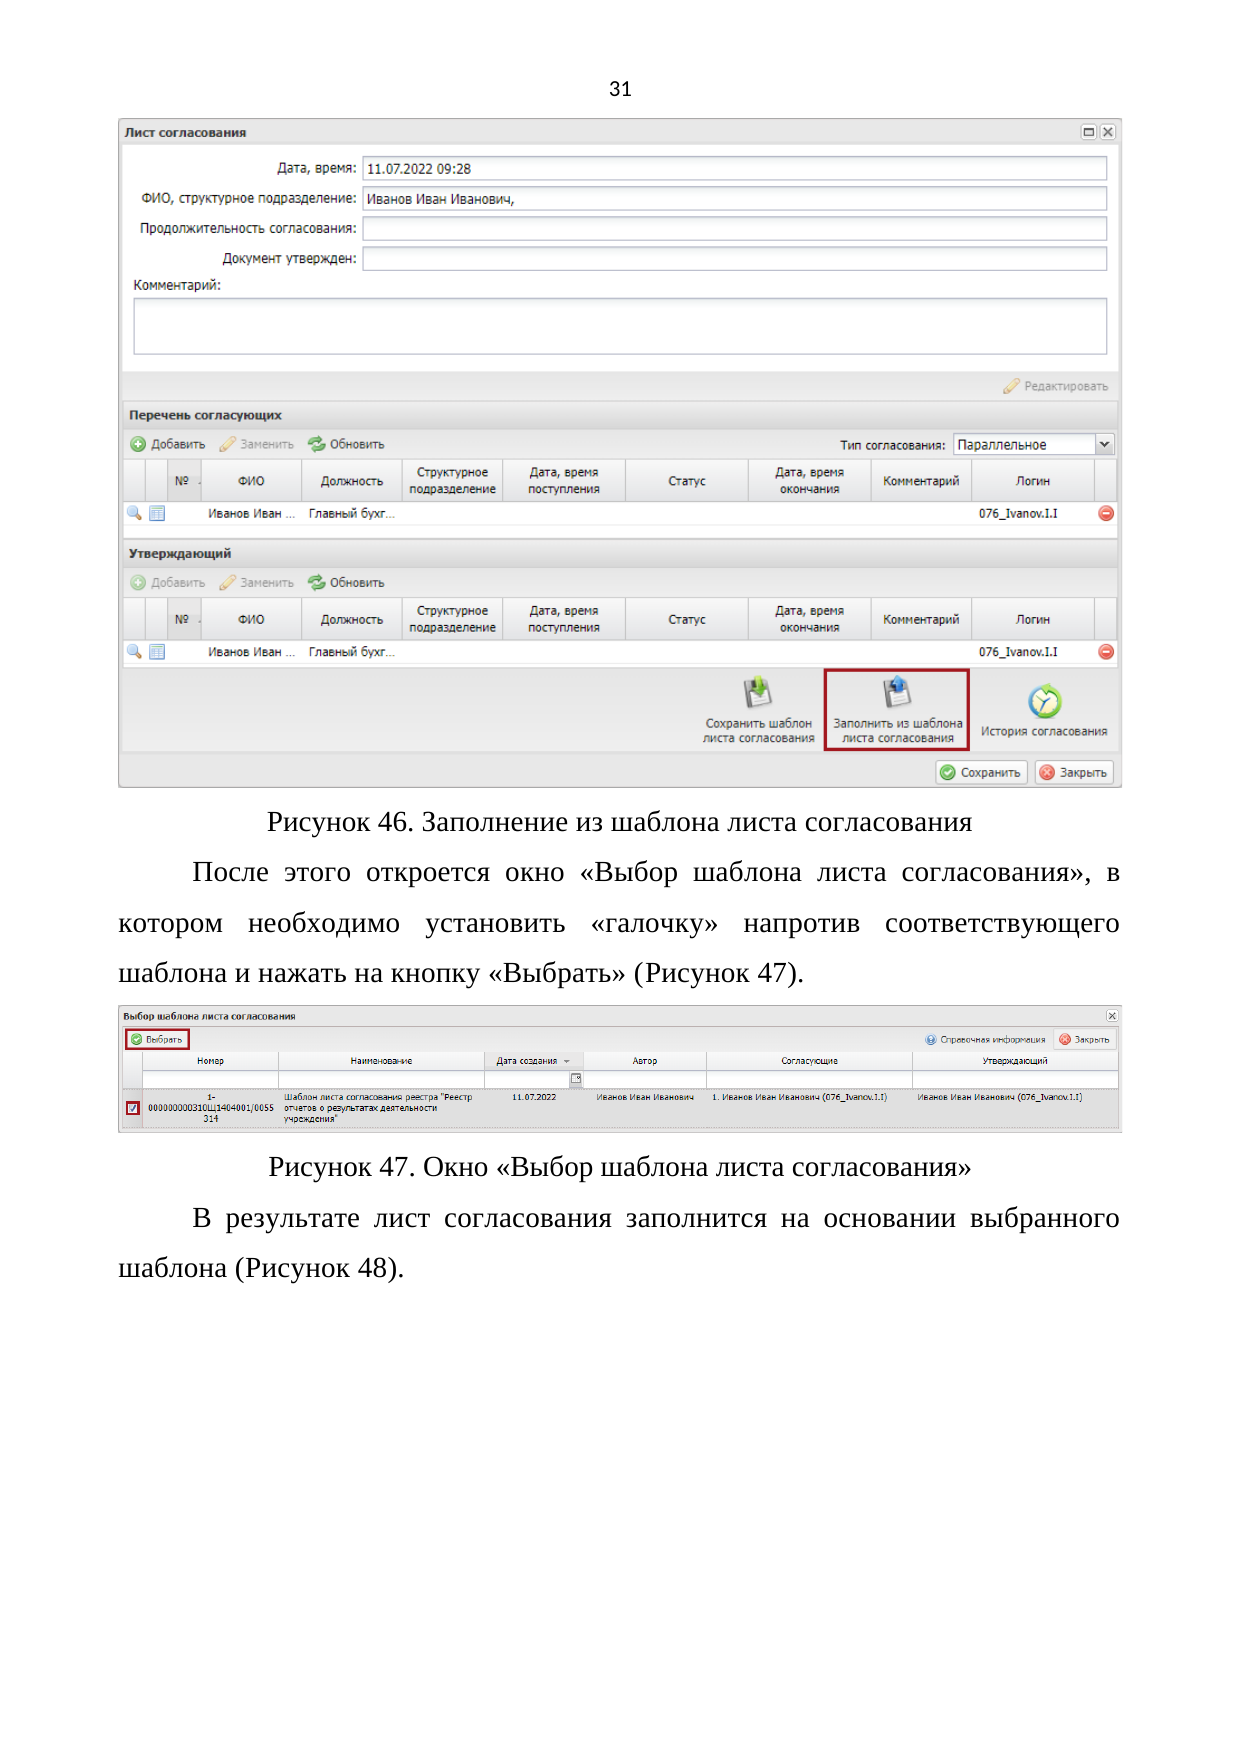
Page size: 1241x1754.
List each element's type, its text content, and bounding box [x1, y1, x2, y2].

picture [118, 118, 1123, 788]
text В результате лист согласования заполнится на основании выбранного шаблона (Рисунок 48). [118, 1200, 1122, 1284]
text Рисунок 46. Заполнение из шаблона листа согласования [118, 804, 1122, 838]
text После этого откроется окно «Выбор шаблона листа согласования», в котором необходимо установить «галочку» напротив соответствующего шаблона и нажать на кнопку «Выбрать» (Рисунок 47). [118, 854, 1122, 989]
picture [118, 1005, 1123, 1133]
text Рисунок 47. Окно «Выбор шаблона листа согласования» [118, 1149, 1122, 1183]
